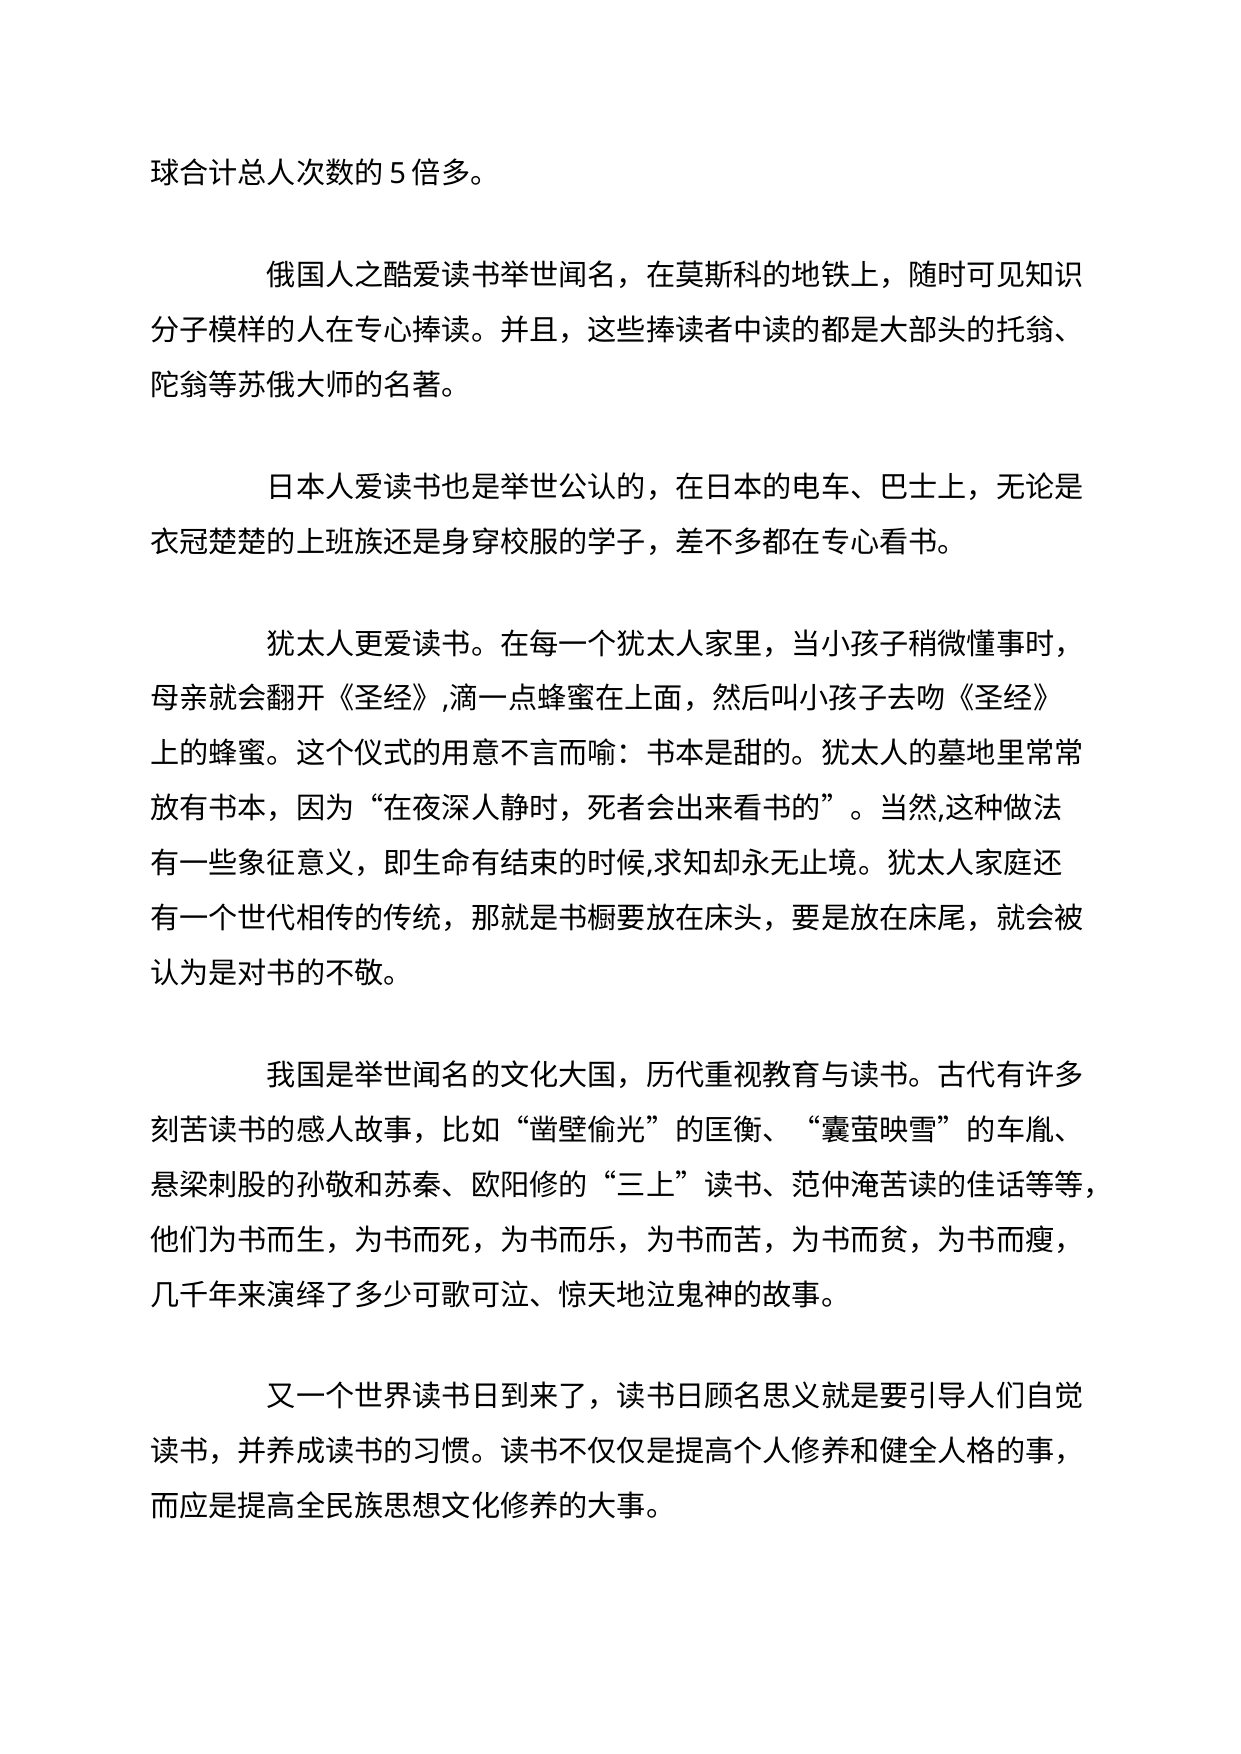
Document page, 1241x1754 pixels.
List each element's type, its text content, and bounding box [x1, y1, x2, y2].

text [150, 150, 1090, 192]
text 又一个世界读书日到来了，读书日顾名思义就是要引导人们自觉读书，并养成读书的习惯。读书不仅仅是提高个人修养和健全人格的事，而应是提高全民族思想文化修养的大事。 [150, 1373, 1090, 1525]
text 日本人爱读书也是举世公认的，在日本的电车、巴士上，无论是衣冠楚楚的上班族还是身穿校服的学子，差不多都在专心看书。 [150, 463, 1090, 561]
text 犹太人更爱读书。在每一个犹太人家里，当小孩子稍微懂事时，母亲就会翻开《圣经》,滴一点蜂蜜在上面，然后叫小孩子去吻《圣经》上的蜂蜜。这个仪式的用意不言而喻：书本是甜的。犹太人的墓地里常常放有书本，因为“在夜深人静时，死者会出来看书的”。当然,这种做法有一些象征意义，即生命有结束的时候,求知却永无止境。犹太人家庭还有一个世代相传的传统，那就是书橱要放在床头，要是放在床尾，就会被认为是对书的不敬。 [150, 620, 1090, 992]
text 俄国人之酷爱读书举世闻名，在莫斯科的地铁上，随时可见知识分子模样的人在专心捧读。并且，这些捧读者中读的都是大部头的托翁、陀翁等苏俄大师的名著。 [150, 252, 1090, 404]
text 我国是举世闻名的文化大国，历代重视教育与读书。古代有许多刻苦读书的感人故事，比如“凿壁偷光”的匡衡、“囊萤映雪”的车胤、悬梁刺股的孙敬和苏秦、欧阳修的“三上”读书、范仲淹苦读的佳话等等，他们为书而生，为书而死，为书而乐，为书而苦，为书而贫，为书而瘦，几千年来演绎了多少可歌可泣、惊天地泣鬼神的故事。 [150, 1052, 1090, 1313]
